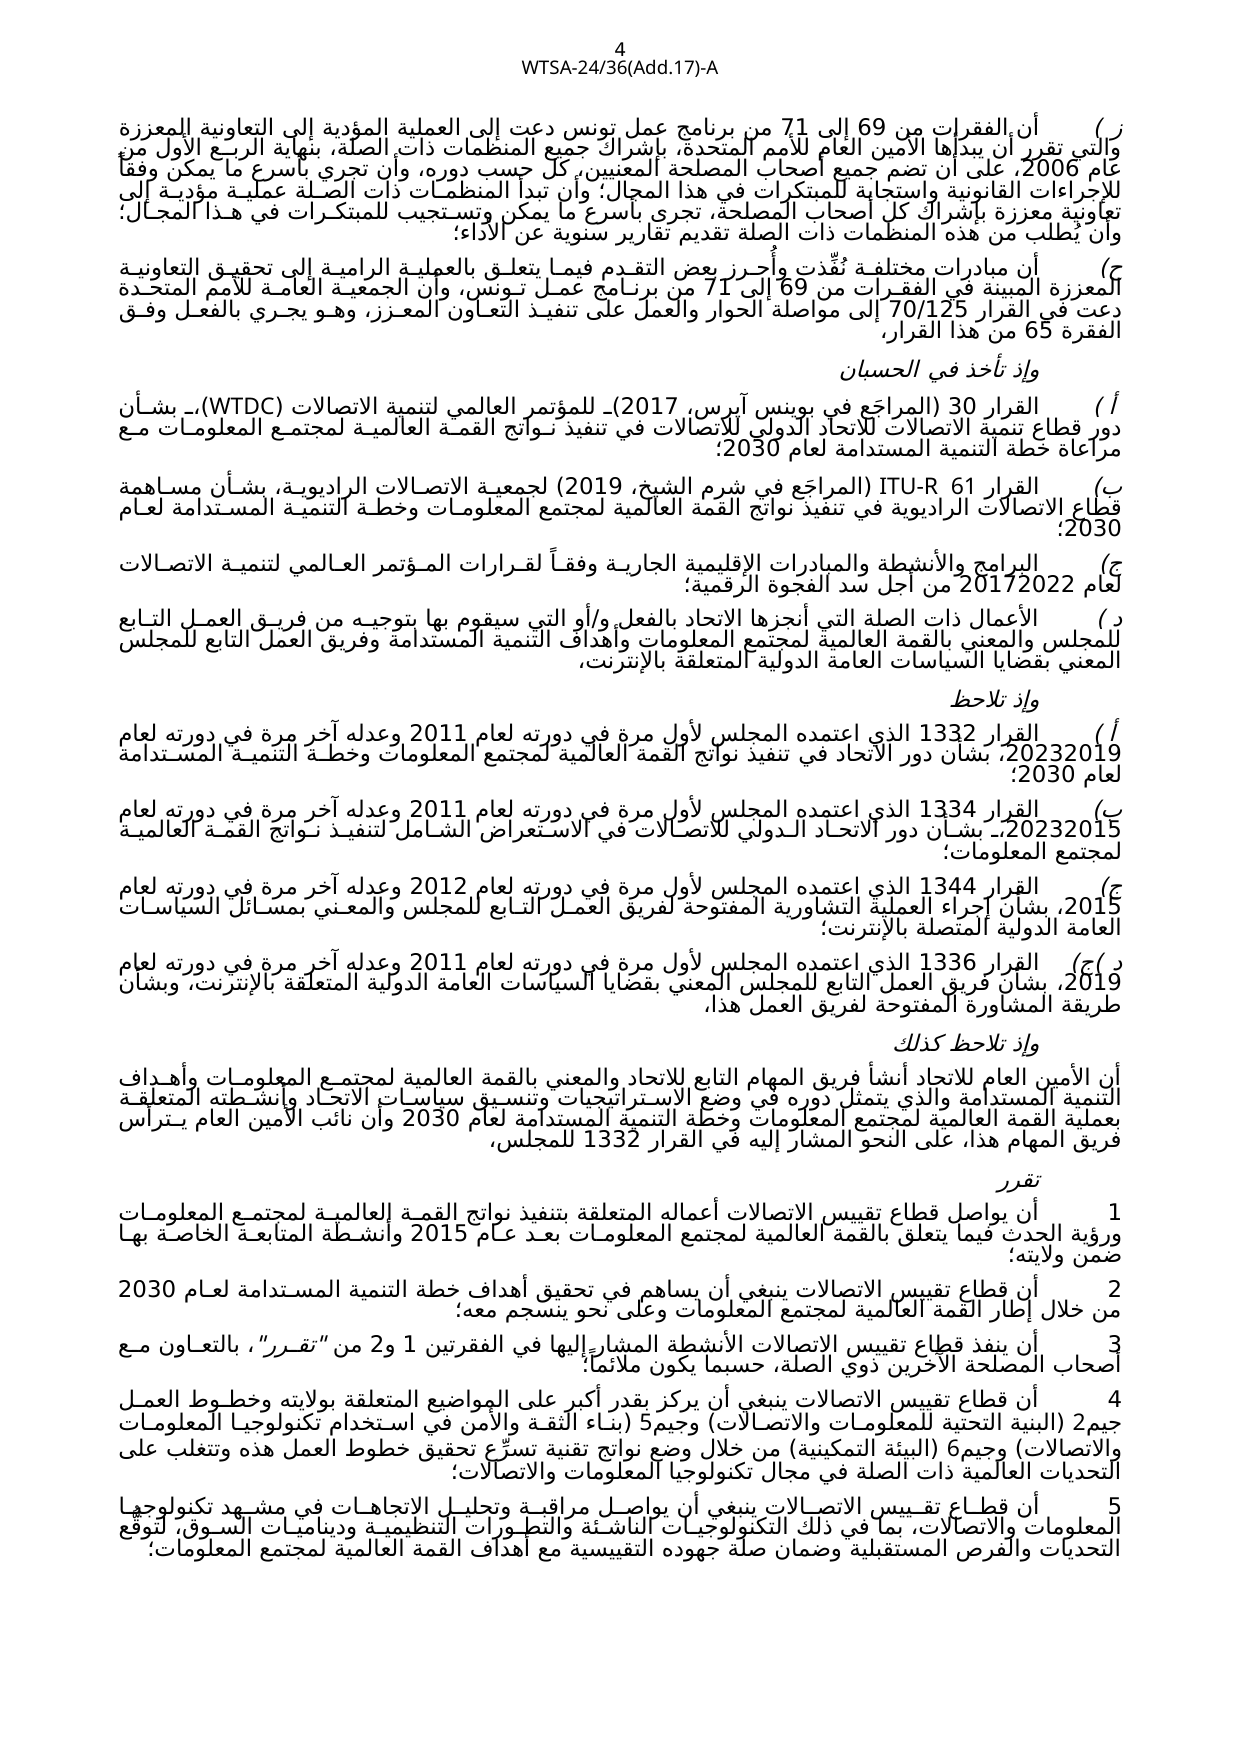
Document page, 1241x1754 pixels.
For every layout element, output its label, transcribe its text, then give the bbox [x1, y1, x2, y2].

text تقرر [118, 1170, 1122, 1191]
text 1 أن يواصل قطاع تقييس الاتصالات أعماله المتعلقة بتنفيذ نواتج القمة العالمية لمجتمع المعلومات ورؤية الحدث فيما يتعلق بالقمة العالمية لمجتمع المعلومات بعد عام 2015 وأنشطة المتابعة الخاصة بها ضمن ولايته؛ [118, 1204, 1122, 1268]
text ج) البرامج والأنشطة والمبادرات الإقليمية الجارية وفقاً لقرارات المؤتمر العالمي لتنمية الاتصالات لعام من أجل سد الفجوة الرقمية؛ [118, 555, 1122, 597]
text ح) أن مبادرات مختلفة نُفِّذت وأُحرز بعض التقدم فيما يتعلق بالعملية الرامية إلى تحقيق التعاونية المعززة المبينة في الفقرات من 69 إلى 71 من برنامج عمل تونس، وأن الجمعية العامة للأمم المتحدة دعت في القرار 70/125 إلى مواصلة الحوار والعمل على تنفيذ التعاون المعزز، وهو يجري بالفعل وفق الفقرة 65 من هذا القرار، [118, 259, 1122, 344]
text وإذ تلاحظ كذلك [118, 1034, 1122, 1056]
text أ ) القرار 1332 الذي اعتمده المجلس لأول مرة في دورته لعام 2011 وعدله آخر مرة في دورته لعام ، بشأن دور الاتحاد في تنفيذ نواتج القمة العالمية لمجتمع المعلومات وخطة التنمية المستدامة لعام 2030؛ [118, 724, 1122, 788]
text د ) الأعمال ذات الصلة التي أنجزها الاتحاد بالفعل و/أو التي سيقوم بها بتوجيه من فريق العمل التابع للمجلس والمعني بالقمة العالمية لمجتمع المعلومات وأهداف التنمية المستدامة وفريق العمل التابع للمجلس المعني بقضايا السياسات العامة الدولية المتعلقة بالإنترنت، [118, 610, 1122, 674]
text وإذ تلاحظ [118, 691, 1122, 712]
text أ ) القرار 30 (المراجَع في بوينس آيرس، 2017) للمؤتمر العالمي لتنمية الاتصالات (WTDC)، بشأن دور قطاع تنمية الاتصالات للاتحاد الدولي للاتصالات في تنفيذ نواتج القمة العالمية لمجتمع المعلومات مع مراعاة خطة التنمية المستدامة لعام 2030؛ [118, 394, 1122, 462]
text وإذ تأخذ في الحسبان [118, 361, 1122, 382]
text ب) القرار 1334 الذي اعتمده المجلس لأول مرة في دورته لعام 2011 وعدله آخر مرة في دورته لعام ، بشأن دور الاتحاد الدولي للاتصالات في الاستعراض الشامل لتنفيذ نواتج القمة العالمية لمجتمع المعلومات؛ [118, 801, 1122, 865]
text ز ) أن الفقرات من 69 إلى 71 من برنامج عمل تونس دعت إلى العملية المؤدية إلى التعاونية المعززة والتي تقرر أن يبدأها الأمين العام للأمم المتحدة، بإشراك جميع المنظمات ذات الصلة، بنهاية الربع الأول من عام 2006، على أن تضم جميع أصحاب المصلحة المعنيين، كل حسب دوره، وأن تجري بأسرع ما يمكن وفقاً للإجراءات القانونية واستجابة للمبتكرات في هذا المجال؛ وأن تبدأ المنظمات ذات الصلة عملية مؤدية إلى تعاونية معززة بإشراك كل أصحاب المصلحة، تجرى بأسرع ما يمكن وتستجيب للمبتكرات في هذا المجال؛ وأن يُطلب من هذه المنظمات ذات الصلة تقديم تقارير سنوية عن الأداء؛ [118, 118, 1122, 246]
text 2 أن قطاع تقييس الاتصالات ينبغي أن يساهم في تحقيق أهداف خطة التنمية المستدامة لعام 2030 من خلال إطار القمة العالمية لمجتمع المعلومات وعلى نحو ينسجم معه؛ [118, 1280, 1122, 1323]
text 3 أن ينفذ قطاع تقييس الاتصالات الأنشطة المشار إليها في الفقرتين 1 و2 من "تقرر"، بالتعاون مع أصحاب المصلحة الآخرين ذوي الصلة، حسبما يكون ملائماً؛ [118, 1335, 1122, 1378]
text ب) القرار ITU-R 61 (المراجَع في شرم الشيخ، 2019) لجمعية الاتصالات الراديوية، بشأن مساهمة قطاع الاتصالات الراديوية في تنفيذ نواتج القمة العالمية لمجتمع المعلومات وخطة التنمية المستدامة لعام 2030؛ [118, 474, 1122, 542]
text أن الأمين العام للاتحاد أنشأ فريق المهام التابع للاتحاد والمعني بالقمة العالمية لمجتمع المعلومات وأهداف التنمية المستدامة والذي يتمثل دوره في وضع الاستراتيجيات وتنسيق سياسات الاتحاد وأنشطته المتعلقة بعملية القمة العالمية لمجتمع المعلومات وخطة التنمية المستدامة لعام 2030 وأن نائب الأمين العام يترأس فريق المهام هذا، على النحو المشار إليه في القرار 1332 للمجلس، [118, 1068, 1122, 1153]
text القرار 1336 الذي اعتمده المجلس لأول مرة في دورته لعام 2011 وعدله آخر مرة في دورته لعام 2019، بشأن فريق العمل التابع للمجلس المعني بقضايا السياسات العامة الدولية المتعلقة بالإنترنت، [118, 954, 1122, 1018]
